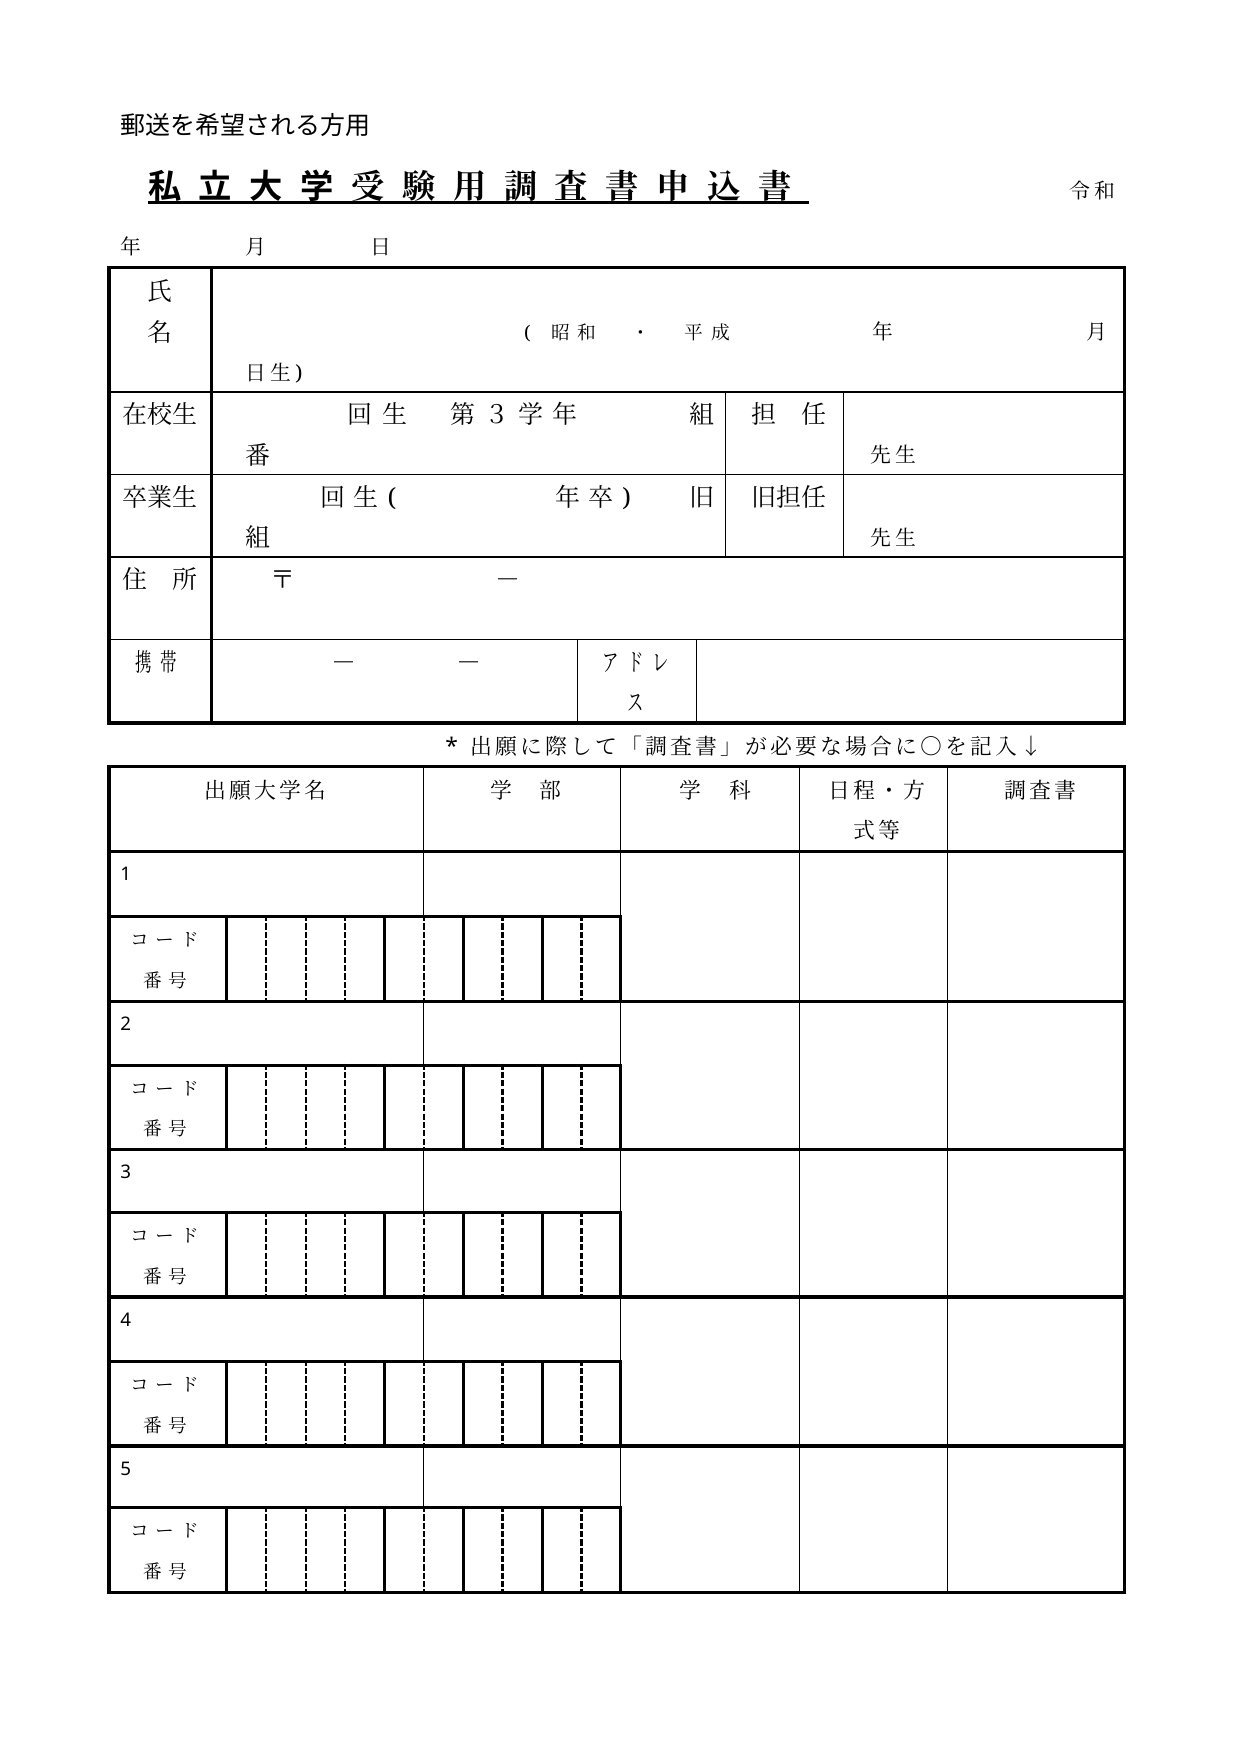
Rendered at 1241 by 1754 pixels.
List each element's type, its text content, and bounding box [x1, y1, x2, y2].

table_cell [306, 1067, 345, 1148]
table_cell [386, 1214, 424, 1295]
table_cell [266, 918, 306, 999]
table_cell [581, 1214, 619, 1295]
table_header ( 昭和 ・ 平成 年 月 日生) [213, 269, 1123, 391]
table_cell [544, 1214, 581, 1295]
table_cell [948, 1299, 1123, 1444]
table_cell 〒 － [213, 558, 1123, 639]
table_cell 住 所 [111, 558, 210, 639]
table_cell [800, 1003, 947, 1148]
table_cell [948, 1003, 1123, 1148]
table_cell [800, 853, 947, 999]
table_cell [948, 1151, 1123, 1295]
table_cell [266, 1363, 306, 1444]
table_cell [424, 1363, 462, 1444]
table_cell [345, 1214, 383, 1295]
table_cell [800, 1448, 947, 1591]
table_cell [306, 1214, 345, 1295]
table_cell [424, 1448, 620, 1506]
table_header 氏 名 [111, 269, 210, 391]
table_cell [544, 1509, 581, 1591]
table_cell 回生( 年卒) 旧 組 [213, 475, 725, 556]
table_cell [581, 1363, 619, 1444]
table_header 学 科 [621, 768, 799, 850]
table_cell [228, 1363, 266, 1444]
table_cell [503, 918, 541, 999]
text 郵送を希望される方用 [120, 103, 1120, 144]
table_cell [386, 1363, 424, 1444]
table_cell [228, 1509, 266, 1591]
table_cell 3 [111, 1151, 423, 1211]
table_cell 先生 [844, 393, 1123, 474]
table_cell [424, 853, 620, 915]
table_cell [424, 1299, 620, 1360]
table_cell 2 [111, 1003, 423, 1063]
table_cell 担 任 [726, 393, 843, 474]
table_cell [800, 1151, 947, 1295]
table_cell 回生 第３学年 組 番 [213, 393, 725, 474]
table_cell [424, 1151, 620, 1211]
table_cell [345, 1067, 383, 1148]
table_cell 卒業生 [111, 475, 210, 556]
table_cell [345, 1509, 383, 1591]
table_cell [621, 853, 799, 999]
table_cell [581, 1067, 619, 1148]
table_cell [581, 918, 619, 999]
table_cell [306, 1363, 345, 1444]
table_cell [503, 1363, 541, 1444]
table_cell [503, 1214, 541, 1295]
table_cell [621, 1448, 799, 1591]
table_cell コード番号 [111, 1363, 225, 1444]
table_cell 5 [111, 1448, 423, 1506]
table_cell [465, 1214, 502, 1295]
table_cell [503, 1067, 541, 1148]
table_cell [386, 1067, 424, 1148]
table_cell [424, 1067, 462, 1148]
table_cell [424, 1003, 620, 1063]
table_cell [800, 1299, 947, 1444]
table_cell 在校生 [111, 393, 210, 474]
table_cell － － [213, 640, 577, 721]
table_header 調査書 [948, 768, 1123, 850]
table_cell アドレス [578, 640, 696, 721]
table_cell [345, 1363, 383, 1444]
table_cell [581, 1509, 619, 1591]
table_cell [386, 918, 424, 999]
table_header 出願大学名 [111, 768, 423, 850]
table_cell [424, 918, 462, 999]
table_cell [228, 918, 266, 999]
table_cell [544, 1363, 581, 1444]
table_cell [621, 1299, 799, 1444]
table_cell [306, 1509, 345, 1591]
table_cell [948, 853, 1123, 999]
table_header 日程・方式等 [800, 768, 947, 850]
table_cell [266, 1067, 306, 1148]
table_cell コード番号 [111, 1067, 225, 1148]
table_cell [621, 1003, 799, 1148]
table_cell 4 [111, 1299, 423, 1360]
table_cell コード番号 [111, 1509, 225, 1591]
table_cell [503, 1509, 541, 1591]
table_cell [465, 1363, 502, 1444]
table_cell [424, 1509, 462, 1591]
table_cell [465, 1509, 502, 1591]
table_cell コード番号 [111, 1214, 225, 1295]
table_cell コード番号 [111, 918, 225, 999]
table_cell 旧担任 [726, 475, 843, 556]
table_cell [697, 640, 1123, 721]
table_cell [544, 918, 581, 999]
table_cell [266, 1509, 306, 1591]
table_cell [228, 1067, 266, 1148]
table_cell [424, 1214, 462, 1295]
table_cell 1 [111, 853, 423, 915]
table_cell [621, 1151, 799, 1295]
text 私立大学受験用調査書申込書 令和 年 月 日 [120, 144, 1120, 266]
table_cell [306, 918, 345, 999]
table_cell [465, 1067, 502, 1148]
table_cell 先生 [844, 475, 1123, 556]
table_cell 携帯 [111, 640, 210, 721]
table_cell [386, 1509, 424, 1591]
table_cell [465, 918, 502, 999]
text *出願に際して「調査書」が必要な場合に○を記入↓ [120, 725, 1120, 765]
table_cell [544, 1067, 581, 1148]
table_header 学 部 [424, 768, 620, 850]
table_cell [266, 1214, 306, 1295]
table_cell [228, 1214, 266, 1295]
table_cell [345, 918, 383, 999]
table_cell [948, 1448, 1123, 1591]
